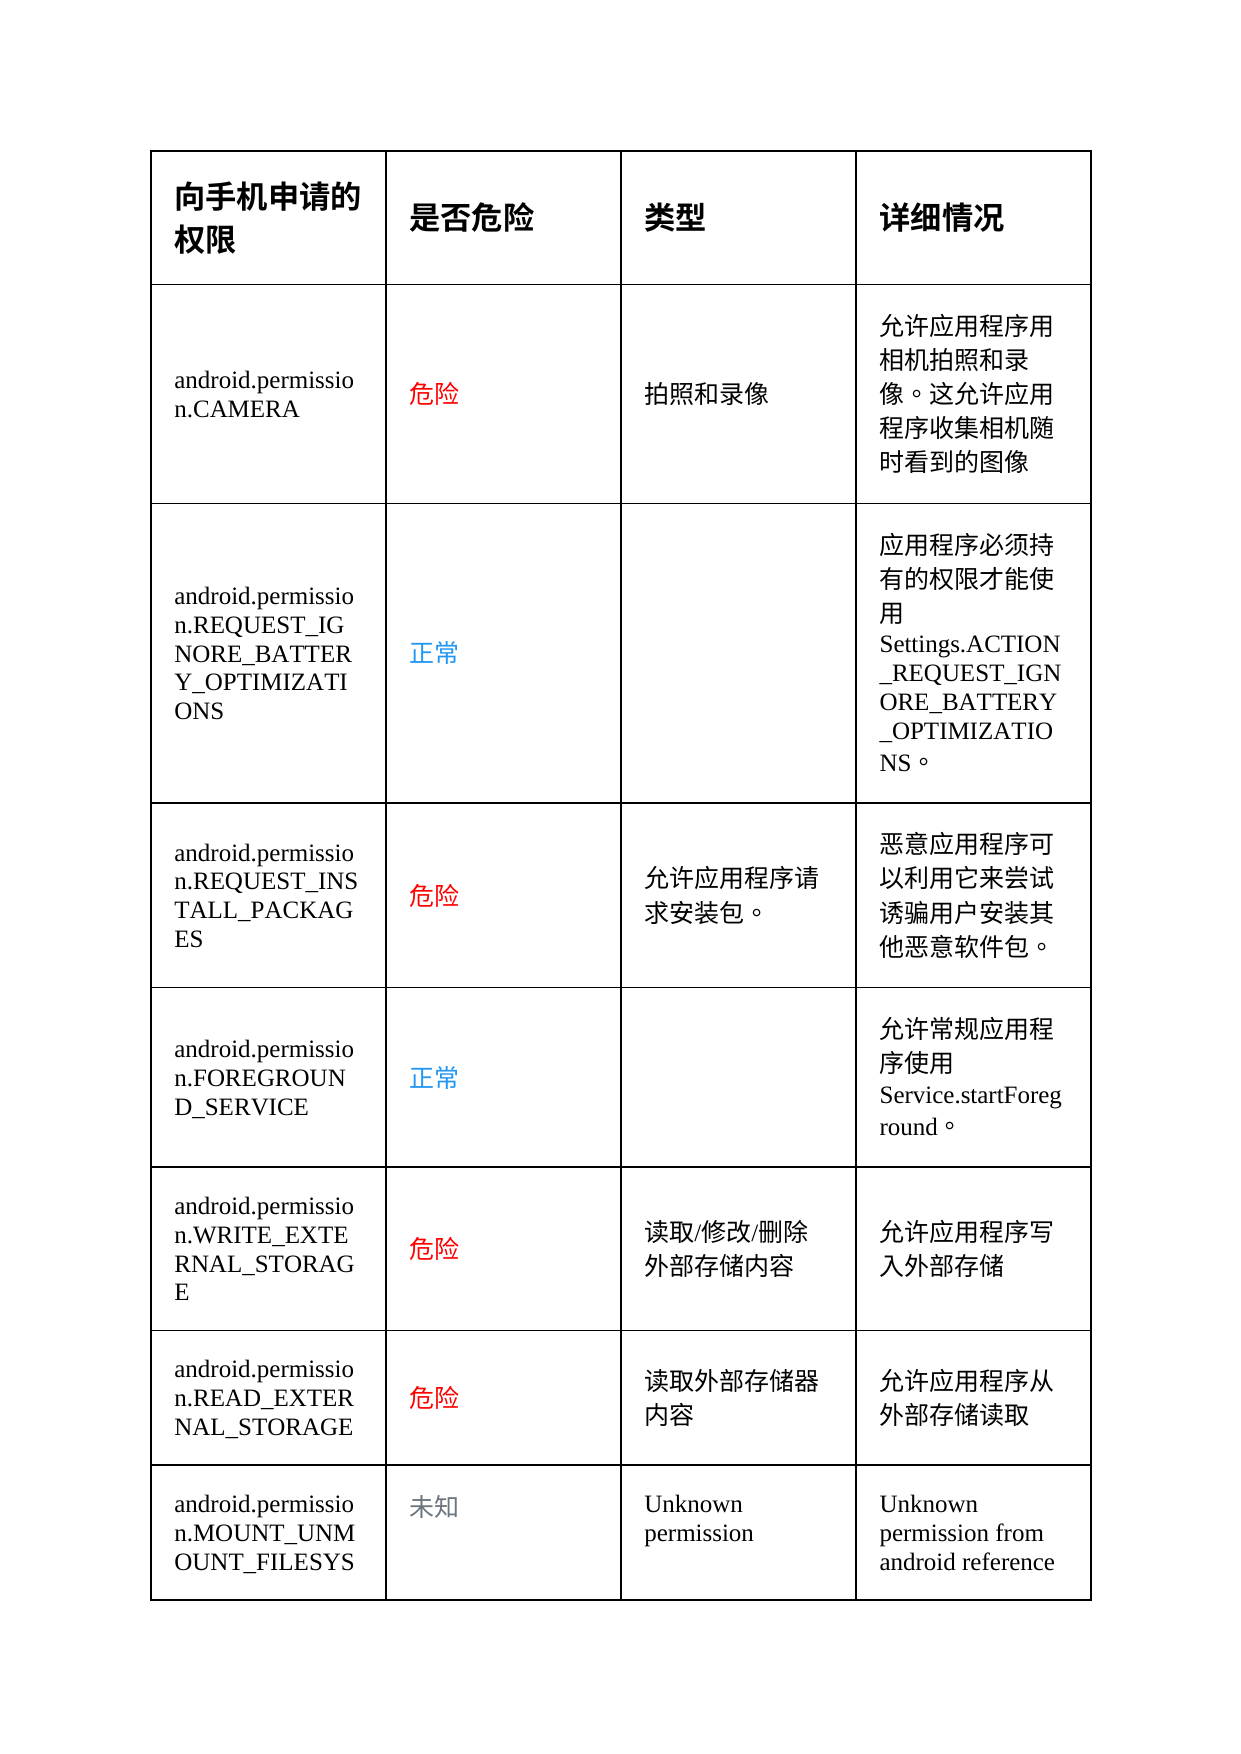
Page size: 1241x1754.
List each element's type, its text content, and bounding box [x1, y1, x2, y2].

table_cell 未知 [387, 1466, 620, 1599]
table_cell android.permission.READ_EXTERNAL_STORAGE [152, 1331, 385, 1464]
table_cell android.permission.FOREGROUND_SERVICE [152, 988, 385, 1166]
table_cell 读取/修改/删除外部存储内容 [622, 1168, 855, 1329]
table_cell android.permission.REQUEST_IGNORE_BATTERY_OPTIMIZATIONS [152, 504, 385, 802]
table_cell 拍照和录像 [622, 285, 855, 502]
table_header 详细情况 [857, 152, 1090, 284]
table_cell Unknown permission [622, 1466, 855, 1599]
table_header 是否危险 [387, 152, 620, 284]
table_header 类型 [622, 152, 855, 284]
table_cell android.permission.REQUEST_INSTALL_PACKAGES [152, 804, 385, 987]
table_cell 允许应用程序用相机拍照和录像。这允许应用程序收集相机随时看到的图像 [857, 285, 1090, 502]
table_cell [622, 504, 855, 802]
table_header 向手机申请的权限 [152, 152, 385, 284]
table_cell 应用程序必须持有的权限才能使用 Settings.ACTION_REQUEST_IGNORE_BATTERY_OPTIMIZATIONS。 [857, 504, 1090, 802]
table_cell 危险 [387, 285, 620, 502]
table_cell 允许应用程序从外部存储读取 [857, 1331, 1090, 1464]
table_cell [857, 1466, 1090, 1599]
table_cell 允许应用程序请求安装包。 [622, 804, 855, 987]
table_cell 正常 [387, 504, 620, 802]
table_cell 危险 [387, 804, 620, 987]
table_cell 危险 [387, 1331, 620, 1464]
table_cell 允许常规应用程序使用 Service.startForeground。 [857, 988, 1090, 1166]
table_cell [152, 1466, 385, 1599]
table_cell 正常 [387, 988, 620, 1166]
table_cell [622, 988, 855, 1166]
table_cell 读取外部存储器内容 [622, 1331, 855, 1464]
table_cell android.permission.WRITE_EXTERNAL_STORAGE [152, 1168, 385, 1329]
table_cell 危险 [387, 1168, 620, 1329]
table_cell android.permission.CAMERA [152, 285, 385, 502]
table_cell 允许应用程序写入外部存储 [857, 1168, 1090, 1329]
table_cell 恶意应用程序可以利用它来尝试诱骗用户安装其他恶意软件包。 [857, 804, 1090, 987]
